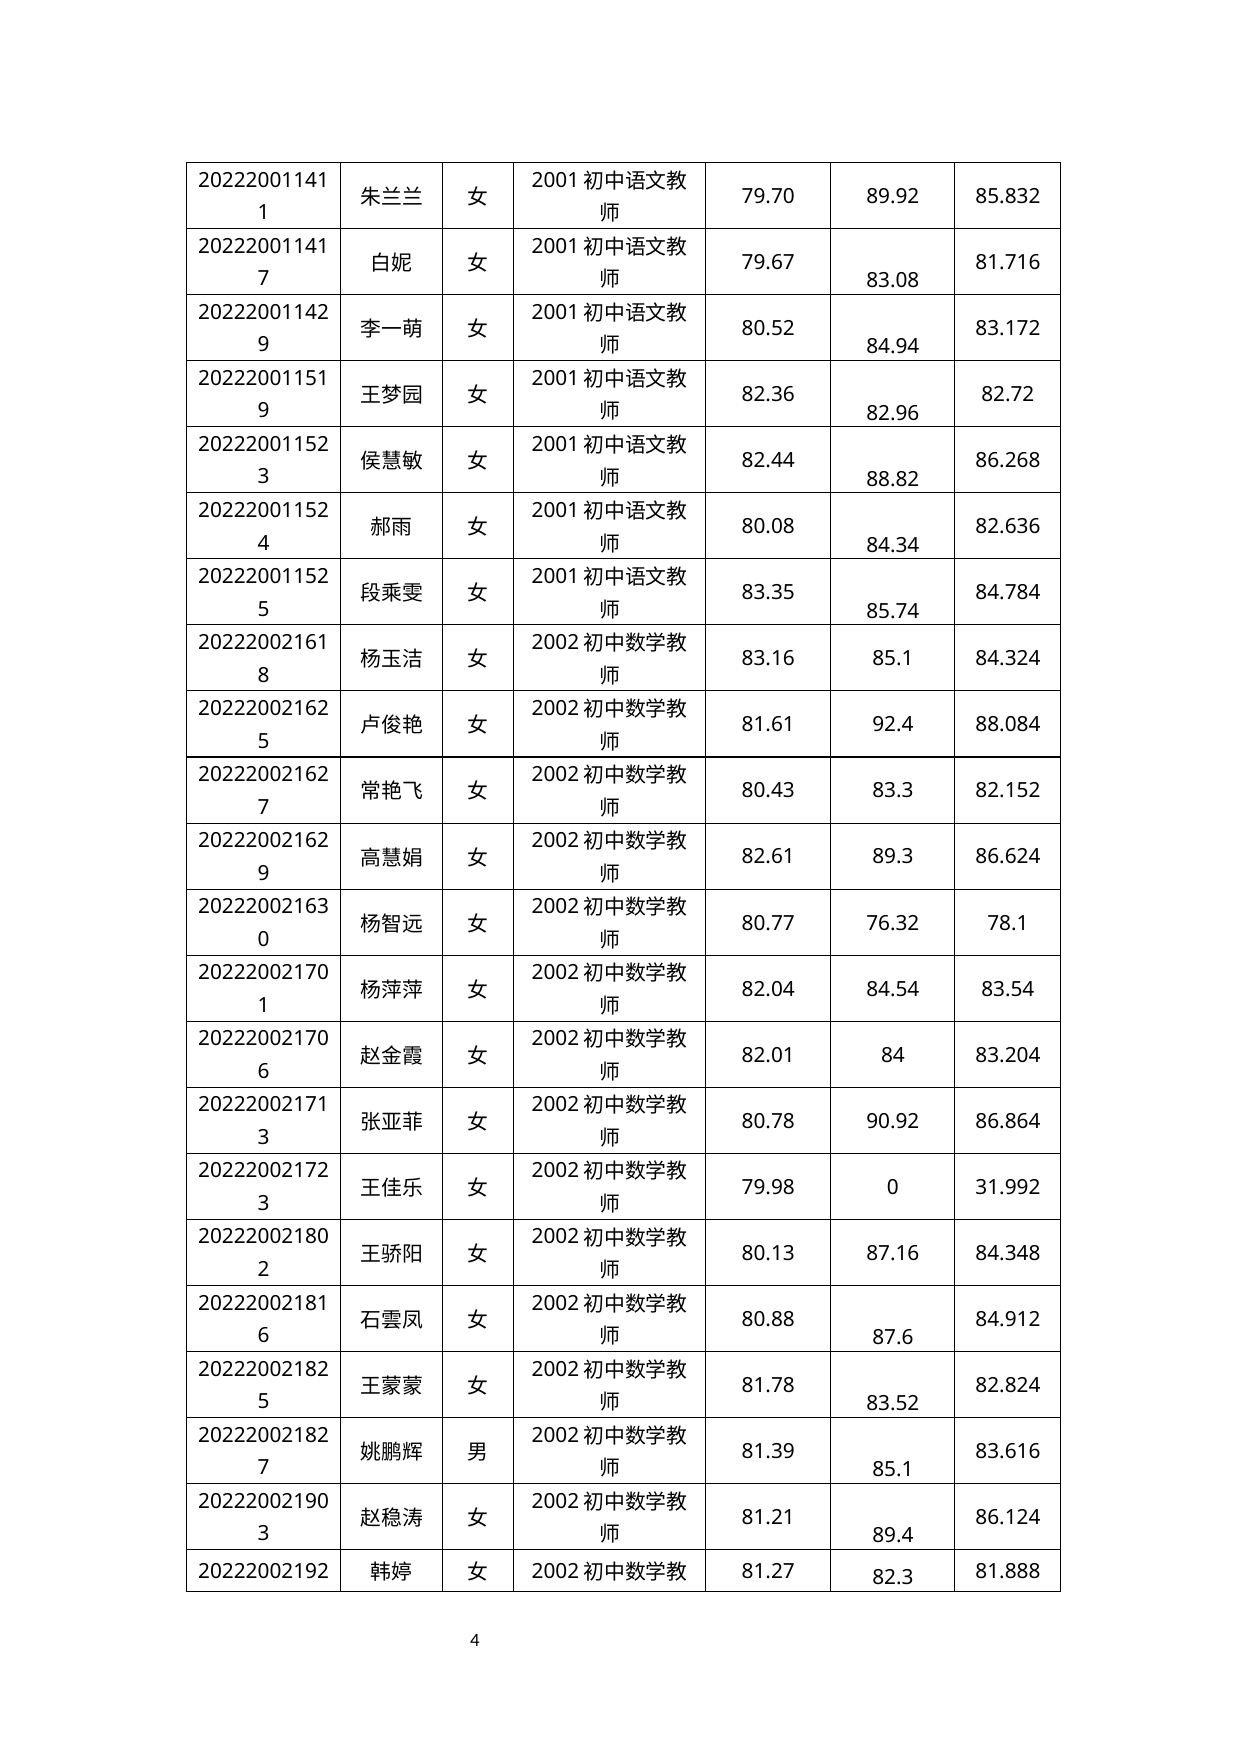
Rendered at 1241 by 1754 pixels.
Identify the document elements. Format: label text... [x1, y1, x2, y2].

table_cell 82.61 [706, 824, 830, 888]
table_cell 2001初中语文教师 [514, 229, 705, 294]
table_cell 83.54 [955, 956, 1060, 1021]
table_cell 2002初中数学教师 [514, 1088, 705, 1153]
table_cell 2001初中语文教师 [514, 295, 705, 360]
table_cell 82.96 [831, 361, 954, 426]
table_cell 女 [443, 1484, 513, 1549]
table_cell 82.152 [955, 758, 1060, 822]
table_cell 202220021816 [187, 1286, 340, 1351]
table_cell 女 [443, 691, 513, 756]
table_cell 202220011519 [187, 361, 340, 426]
table_cell 0 [831, 1154, 954, 1219]
table_cell 女 [443, 559, 513, 624]
table_cell 88.084 [955, 691, 1060, 756]
table_cell 82.36 [706, 361, 830, 426]
table_cell 姚鹏辉 [341, 1418, 442, 1483]
table_cell 白妮 [341, 229, 442, 294]
table_cell 86.864 [955, 1088, 1060, 1153]
table_cell 202220011523 [187, 427, 340, 492]
table_cell 80.08 [706, 493, 830, 558]
table_cell 2002初中数学教师 [514, 1154, 705, 1219]
table_cell 78.1 [955, 890, 1060, 954]
table_cell 84.34 [831, 493, 954, 558]
table_cell 赵金霞 [341, 1022, 442, 1087]
table_cell 76.32 [831, 890, 954, 954]
table_cell 女 [443, 890, 513, 954]
table_cell 202220011429 [187, 295, 340, 360]
table_cell 80.43 [706, 758, 830, 822]
table_cell 83.204 [955, 1022, 1060, 1087]
table_cell 李一萌 [341, 295, 442, 360]
table_cell 83.35 [706, 559, 830, 624]
table_cell 82.3 [831, 1550, 954, 1591]
table_cell 202220011524 [187, 493, 340, 558]
table_cell 女 [443, 956, 513, 1021]
table_cell 202220021701 [187, 956, 340, 1021]
table_cell 卢俊艳 [341, 691, 442, 756]
table_cell 202220021827 [187, 1418, 340, 1483]
table_cell 88.82 [831, 427, 954, 492]
table_cell 2002初中数学教师 [514, 824, 705, 888]
table_cell 82.44 [706, 427, 830, 492]
table_cell 杨智远 [341, 890, 442, 954]
table_cell 86.268 [955, 427, 1060, 492]
table_cell 女 [443, 1352, 513, 1417]
table_cell 84.912 [955, 1286, 1060, 1351]
table_cell 83.172 [955, 295, 1060, 360]
table_cell 89.4 [831, 1484, 954, 1549]
table_cell 82.04 [706, 956, 830, 1021]
table_cell 89.92 [831, 163, 954, 228]
table_cell 80.77 [706, 890, 830, 954]
table_cell 女 [443, 824, 513, 888]
table_cell 2002初中数学教师 [514, 1022, 705, 1087]
table_cell 2002初中数学教师 [514, 1418, 705, 1483]
table_cell 202220021627 [187, 758, 340, 822]
table_cell 81.39 [706, 1418, 830, 1483]
table_cell 女 [443, 1550, 513, 1591]
table_cell 85.1 [831, 1418, 954, 1483]
table_cell 81.61 [706, 691, 830, 756]
table_cell 女 [443, 229, 513, 294]
table_cell 男 [443, 1418, 513, 1483]
table_cell 女 [443, 1088, 513, 1153]
table_cell 2001初中语文教师 [514, 427, 705, 492]
table_cell 202220011411 [187, 163, 340, 228]
table_cell 常艳飞 [341, 758, 442, 822]
table_cell 86.124 [955, 1484, 1060, 1549]
table_cell 郝雨 [341, 493, 442, 558]
table_cell 84.324 [955, 625, 1060, 690]
table_cell 202220011417 [187, 229, 340, 294]
table_cell 202220021618 [187, 625, 340, 690]
table_cell 侯慧敏 [341, 427, 442, 492]
table_cell 王佳乐 [341, 1154, 442, 1219]
table_cell 女 [443, 625, 513, 690]
table_cell 83.16 [706, 625, 830, 690]
table_cell 87.16 [831, 1220, 954, 1285]
table_cell 83.3 [831, 758, 954, 822]
table_cell 80.52 [706, 295, 830, 360]
table_cell 81.716 [955, 229, 1060, 294]
table_cell 202220021706 [187, 1022, 340, 1087]
table_cell 84 [831, 1022, 954, 1087]
table_cell 202220021825 [187, 1352, 340, 1417]
table_cell 朱兰兰 [341, 163, 442, 228]
table_cell 82.824 [955, 1352, 1060, 1417]
table_cell 90.92 [831, 1088, 954, 1153]
table_cell 2001初中语文教师 [514, 361, 705, 426]
table_cell 2001初中语文教师 [514, 493, 705, 558]
table_cell 女 [443, 758, 513, 822]
table_cell 79.67 [706, 229, 830, 294]
table_cell 女 [443, 427, 513, 492]
table_cell 92.4 [831, 691, 954, 756]
table_cell 84.348 [955, 1220, 1060, 1285]
table_cell 王骄阳 [341, 1220, 442, 1285]
table_cell 高慧娟 [341, 824, 442, 888]
table_cell 韩婷 [341, 1550, 442, 1591]
table_cell 202220021925 [187, 1550, 340, 1591]
table_cell 81.27 [706, 1550, 830, 1591]
table_cell 2002初中数学教师 [514, 1286, 705, 1351]
table_cell 80.88 [706, 1286, 830, 1351]
table_cell 女 [443, 1154, 513, 1219]
table_cell 2002初中数学教师 [514, 890, 705, 954]
table_cell 2002初中数学教师 [514, 1352, 705, 1417]
table_cell 85.74 [831, 559, 954, 624]
table_cell 王梦园 [341, 361, 442, 426]
table_cell 张亚菲 [341, 1088, 442, 1153]
table_cell 202220021802 [187, 1220, 340, 1285]
table_cell 202220021903 [187, 1484, 340, 1549]
table_cell 202220021625 [187, 691, 340, 756]
table_cell 83.616 [955, 1418, 1060, 1483]
table_cell 女 [443, 361, 513, 426]
table_cell 81.888 [955, 1550, 1060, 1591]
table_cell 2002初中数学教师 [514, 1220, 705, 1285]
table_cell 84.54 [831, 956, 954, 1021]
table_cell 79.98 [706, 1154, 830, 1219]
table_cell 87.6 [831, 1286, 954, 1351]
table_cell 85.1 [831, 625, 954, 690]
table_cell 82.01 [706, 1022, 830, 1087]
table_cell 杨萍萍 [341, 956, 442, 1021]
table_cell 83.08 [831, 229, 954, 294]
table_cell 81.21 [706, 1484, 830, 1549]
table_cell 2002初中数学教师 [514, 956, 705, 1021]
table_cell 80.78 [706, 1088, 830, 1153]
table_cell 80.13 [706, 1220, 830, 1285]
table_cell 86.624 [955, 824, 1060, 888]
table_cell 89.3 [831, 824, 954, 888]
table_cell 2001初中语文教师 [514, 559, 705, 624]
table_cell 2002初中数学教师 [514, 691, 705, 756]
table_cell 女 [443, 163, 513, 228]
table_cell 85.832 [955, 163, 1060, 228]
table_cell 女 [443, 1286, 513, 1351]
table_cell 79.70 [706, 163, 830, 228]
table_cell 202220021713 [187, 1088, 340, 1153]
table_cell 84.784 [955, 559, 1060, 624]
table_cell 女 [443, 1220, 513, 1285]
table_cell 84.94 [831, 295, 954, 360]
table_cell 女 [443, 493, 513, 558]
table_cell 王蒙蒙 [341, 1352, 442, 1417]
table_cell 82.72 [955, 361, 1060, 426]
table_cell 83.52 [831, 1352, 954, 1417]
table_cell 82.636 [955, 493, 1060, 558]
table_cell 202220021723 [187, 1154, 340, 1219]
table_cell 2002初中数学教师 [514, 625, 705, 690]
table_cell 女 [443, 1022, 513, 1087]
table_cell 31.992 [955, 1154, 1060, 1219]
table_cell 杨玉洁 [341, 625, 442, 690]
table_cell 2002初中数学教师 [514, 1550, 705, 1591]
table_cell 81.78 [706, 1352, 830, 1417]
table_cell 女 [443, 295, 513, 360]
table_cell 2002初中数学教师 [514, 758, 705, 822]
table_cell 段乘雯 [341, 559, 442, 624]
table_cell 202220011525 [187, 559, 340, 624]
table_cell 赵稳涛 [341, 1484, 442, 1549]
table_cell 202220021630 [187, 890, 340, 954]
table_cell 石雲凤 [341, 1286, 442, 1351]
table_cell 202220021629 [187, 824, 340, 888]
table_cell 2002初中数学教师 [514, 1484, 705, 1549]
table_cell 2001初中语文教师 [514, 163, 705, 228]
